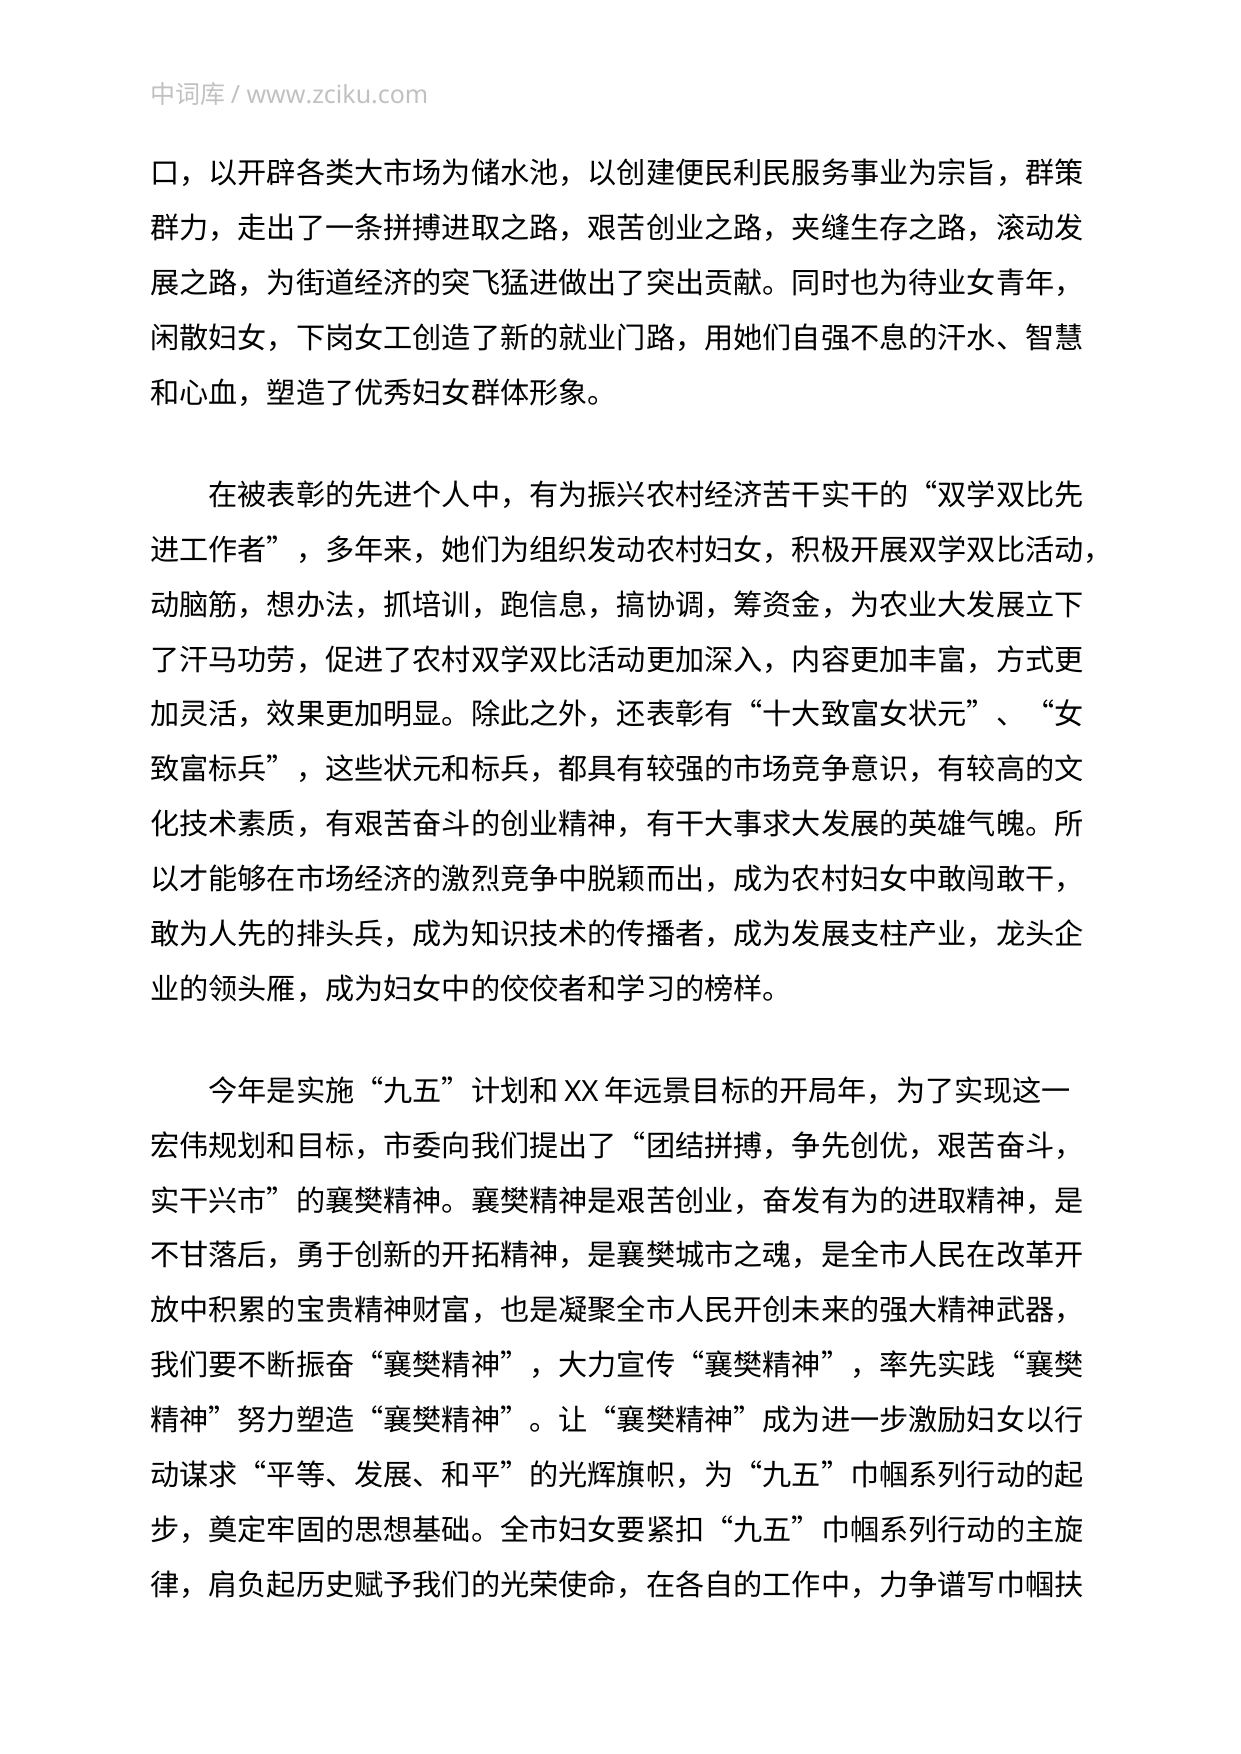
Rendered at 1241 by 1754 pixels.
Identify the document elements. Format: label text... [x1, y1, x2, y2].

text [150, 1067, 1090, 1604]
text 在被表彰的先进个人中，有为振兴农村经济苦干实干的“双学双比先进工作者”，多年来，她们为组织发动农村妇女，积极开展双学双比活动，动脑筋，想办法，抓培训，跑信息，搞协调，筹资金，为农业大发展立下了汗马功劳，促进了农村双学双比活动更加深入，内容更加丰富，方式更加灵活，效果更加明显。除此之外，还表彰有“十大致富女状元”、“女致富标兵”，这些状元和标兵，都具有较强的市场竞争意识，有较高的文化技术素质，有艰苦奋斗的创业精神，有干大事求大发展的英雄气魄。所以才能够在市场经济的激烈竞争中脱颖而出，成为农村妇女中敢闯敢干，敢为人先的排头兵，成为知识技术的传播者，成为发展支柱产业，龙头企业的领头雁，成为妇女中的佼佼者和学习的榜样。 [150, 471, 1090, 1008]
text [150, 150, 1090, 412]
